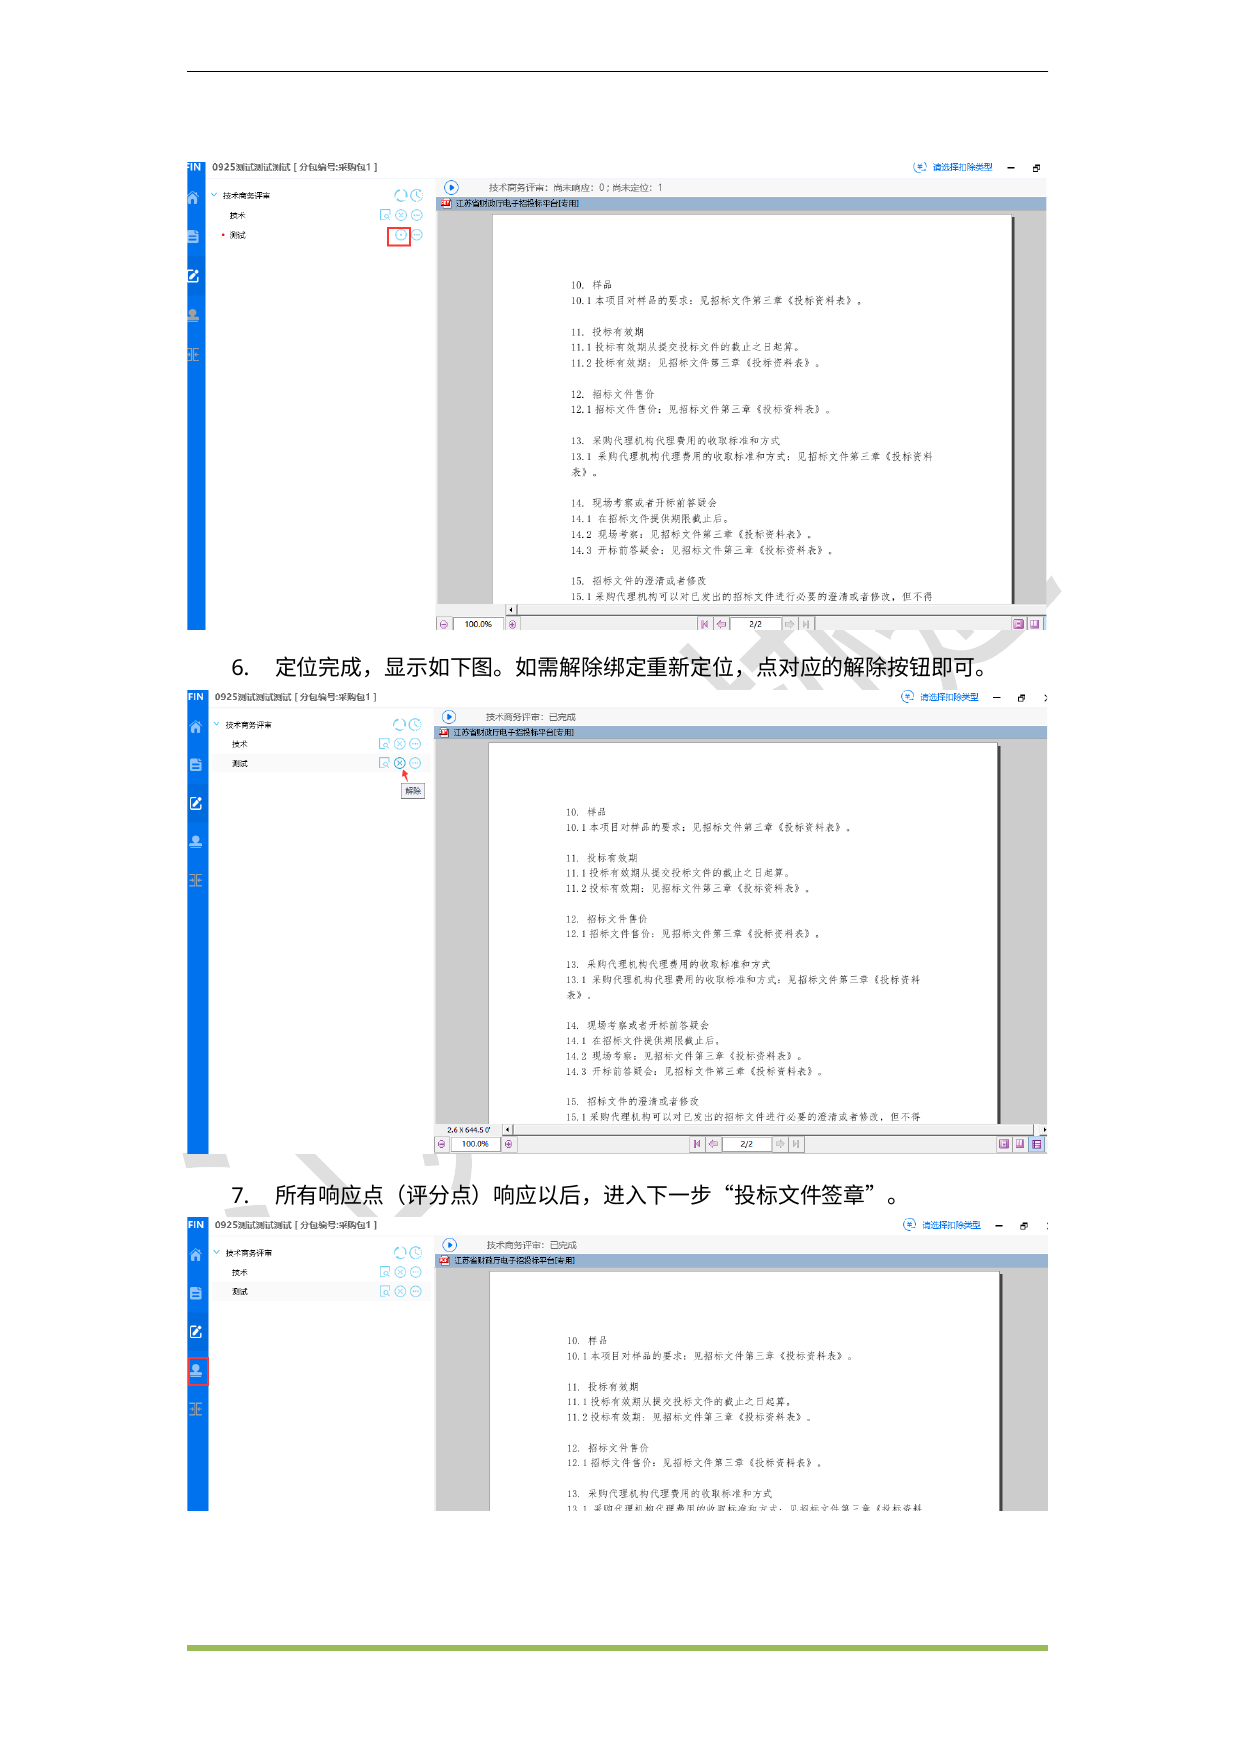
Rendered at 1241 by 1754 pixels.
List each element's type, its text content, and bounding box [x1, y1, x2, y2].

list 定位完成，显示如下图。如需解除绑定重新定位，点对应的解除按钮即可。 [187, 649, 1048, 682]
picture [187, 1217, 1048, 1511]
picture [187, 162, 1047, 630]
list 所有响应点（评分点）响应以后，进入下一步“投标文件签章”。 [187, 1177, 1048, 1210]
picture [187, 690, 1048, 1154]
